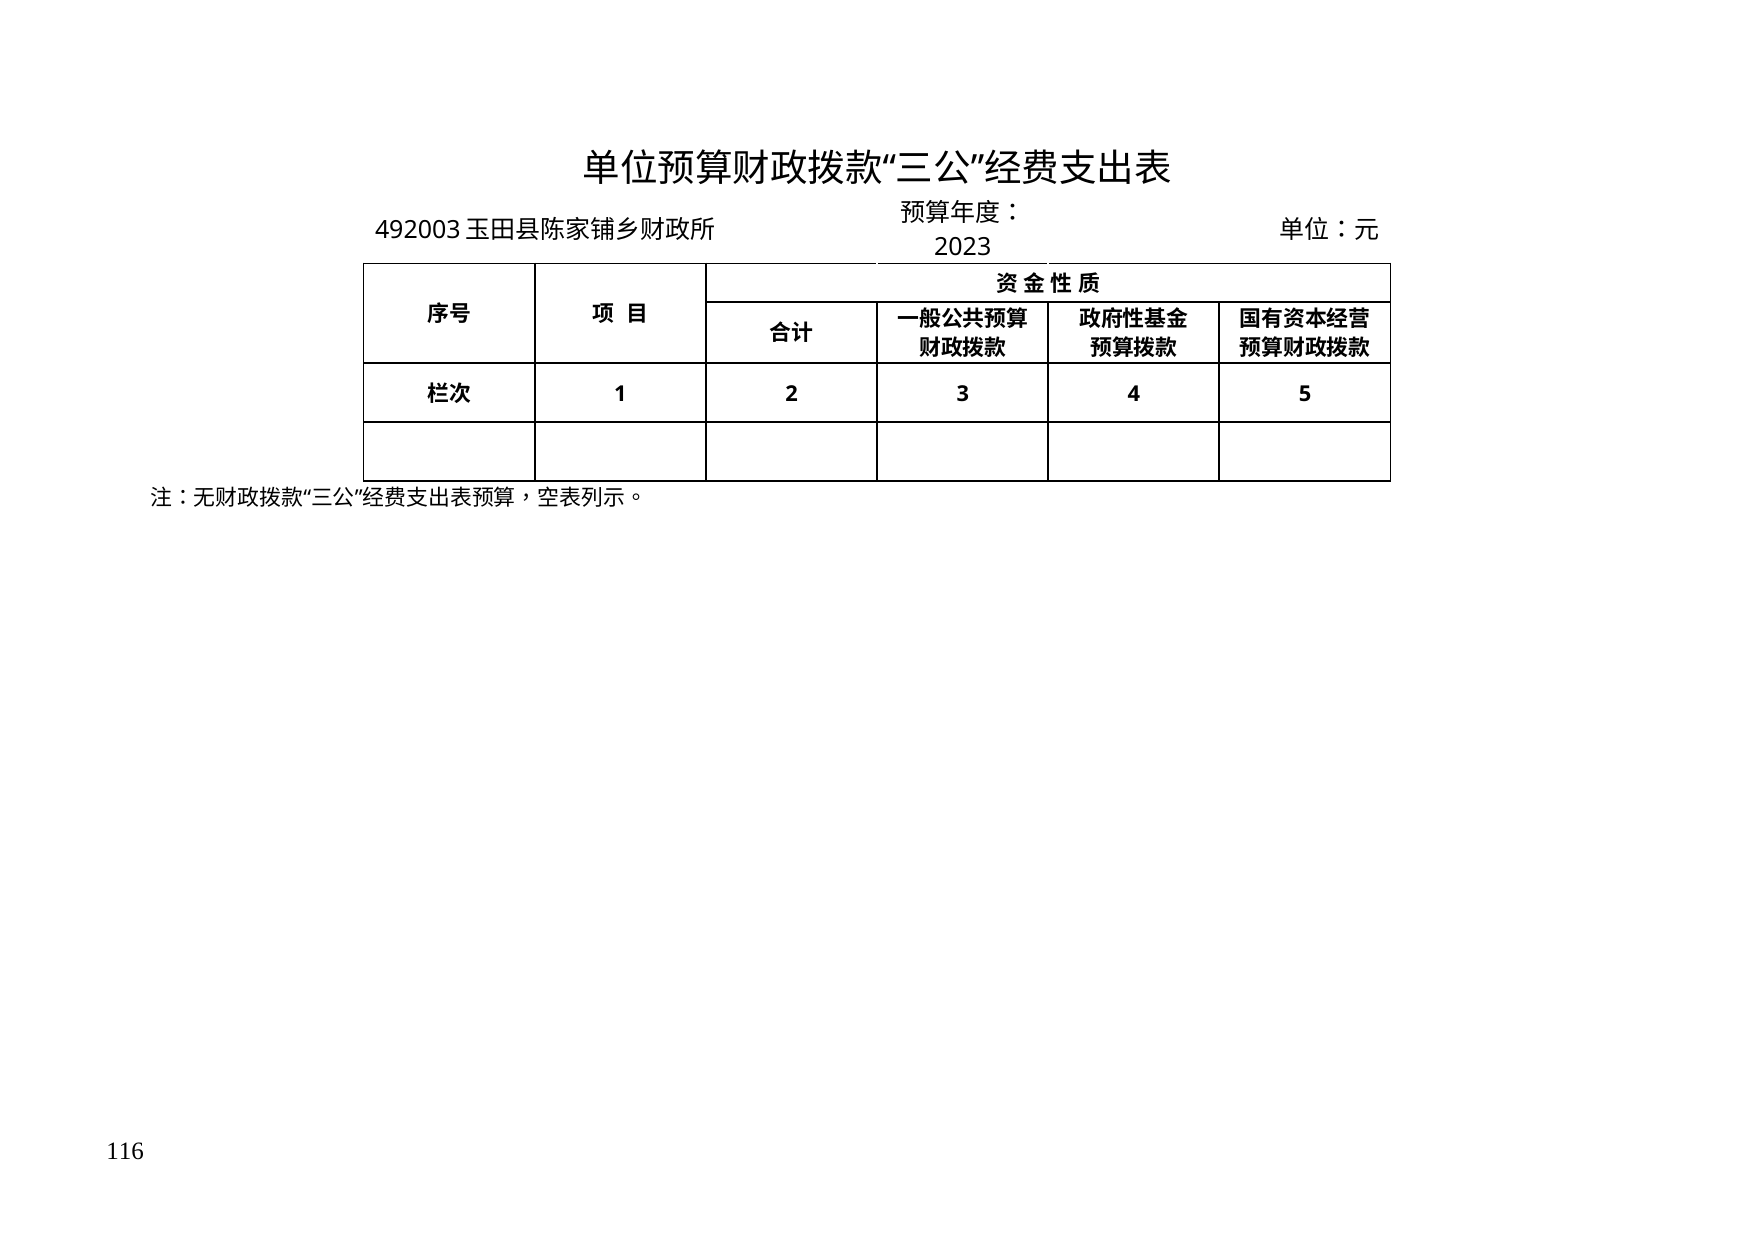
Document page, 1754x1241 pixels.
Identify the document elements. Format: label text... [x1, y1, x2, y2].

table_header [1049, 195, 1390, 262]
text 单位预算财政拨款“三公”经费支出表 [106, 142, 1648, 193]
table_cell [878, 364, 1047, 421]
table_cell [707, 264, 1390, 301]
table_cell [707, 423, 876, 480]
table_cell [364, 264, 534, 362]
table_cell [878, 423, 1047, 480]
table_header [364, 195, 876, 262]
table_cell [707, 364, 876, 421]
text 注：无财政拨款“三公”经费支出表预算，空表列示。 [106, 482, 1648, 512]
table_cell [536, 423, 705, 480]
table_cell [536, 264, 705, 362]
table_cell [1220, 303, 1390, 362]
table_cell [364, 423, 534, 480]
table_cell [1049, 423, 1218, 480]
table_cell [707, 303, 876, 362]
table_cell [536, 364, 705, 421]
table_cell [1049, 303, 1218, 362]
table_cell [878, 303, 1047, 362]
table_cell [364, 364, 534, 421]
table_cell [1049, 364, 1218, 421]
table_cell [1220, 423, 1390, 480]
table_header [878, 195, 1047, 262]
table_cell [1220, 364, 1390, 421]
